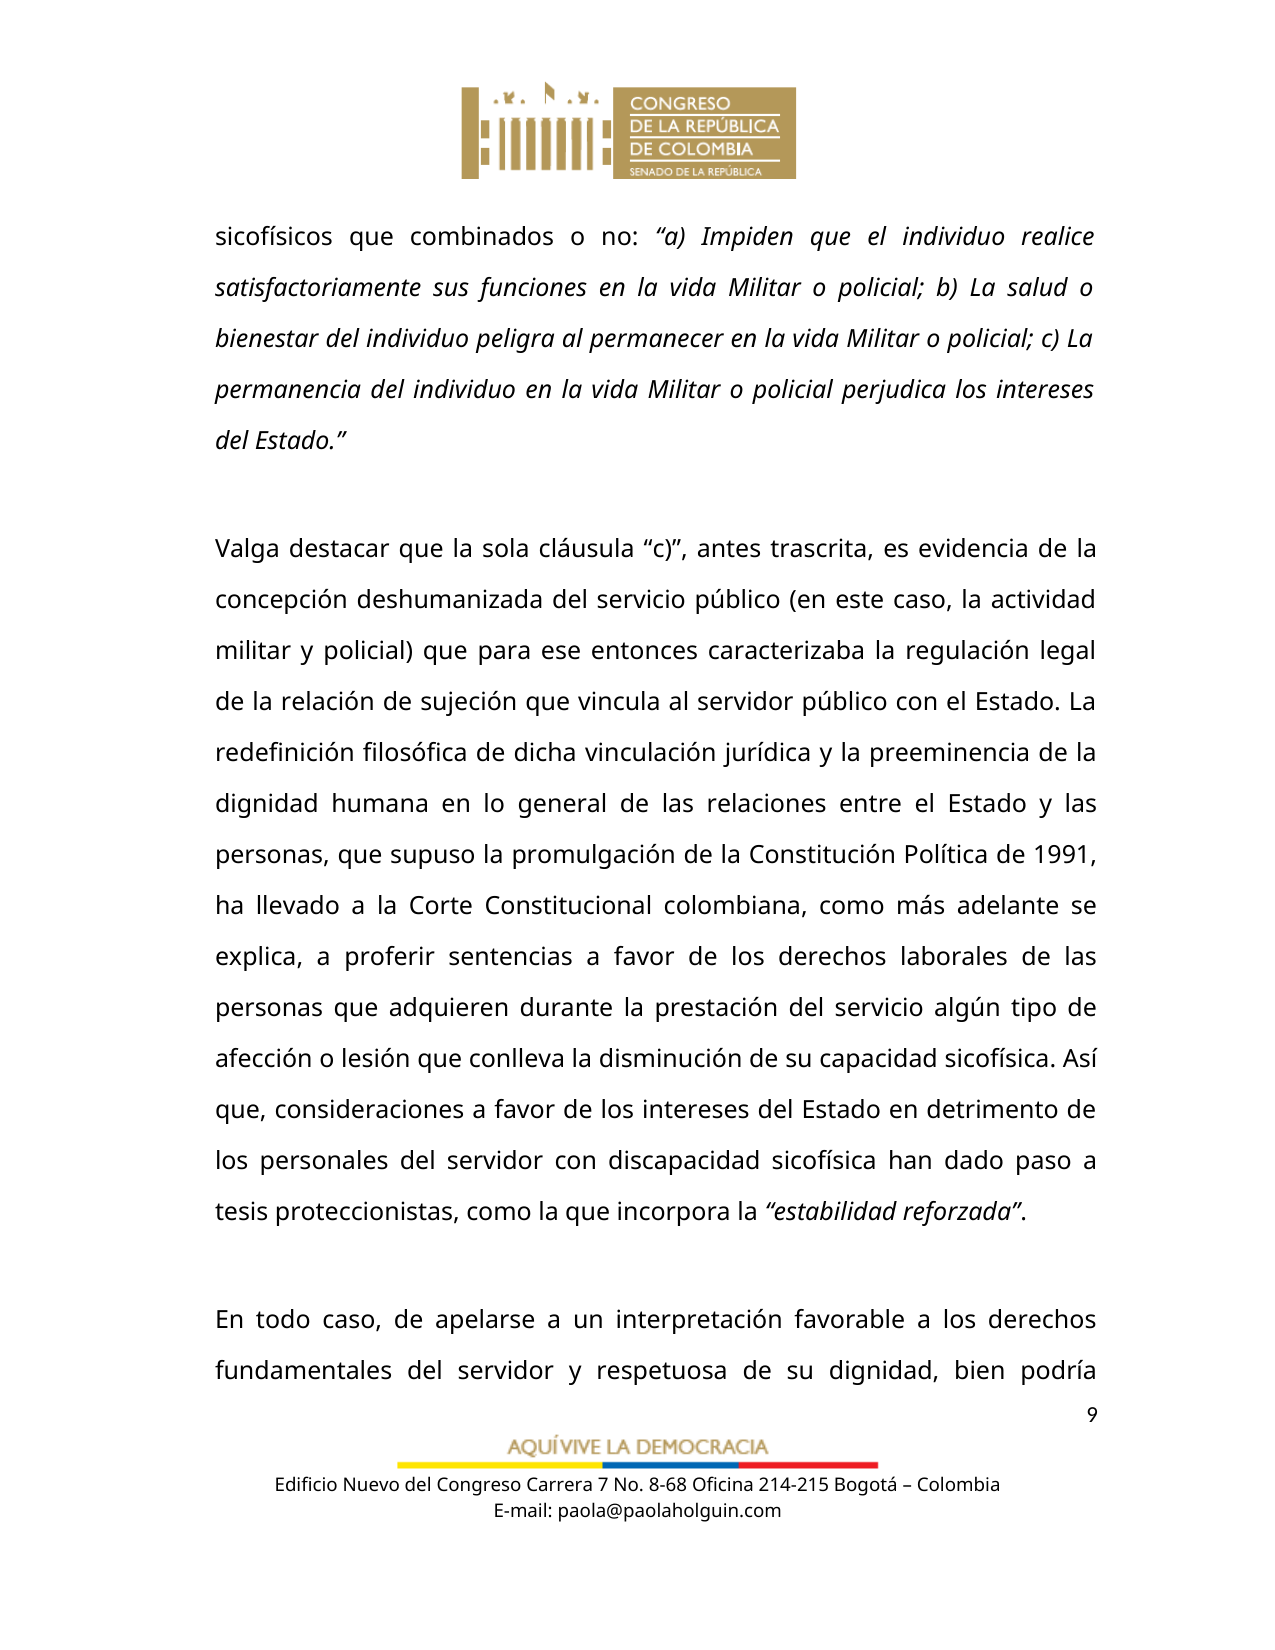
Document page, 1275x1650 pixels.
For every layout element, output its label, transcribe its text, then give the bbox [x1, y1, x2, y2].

text Valga destacar que la sola cláusula “c)”, antes trascrita, es evidencia de la concepción deshumanizada del servicio público (en este caso, la actividad militar y policial) que para ese entonces caracterizaba la regulación legal de la relación de sujeción que vincula al servidor público con el Estado. La redefinición filosófica de dicha vinculación jurídica y la preeminencia de la dignidad humana en lo general de las relaciones entre el Estado y las personas, que supuso la promulgación de la Constitución Política de 1991, ha llevado a la Corte Constitucional colombiana, como más adelante se explica, a proferir sentencias a favor de los derechos laborales de las personas que adquieren durante la prestación del servicio algún tipo de afección o lesión que conlleva la disminución de su capacidad sicofísica. Así que, consideraciones a favor de los intereses del Estado en detrimento de los personales del servidor con discapacidad sicofísica han dado paso a tesis proteccionistas, como la que incorpora la “estabilidad reforzada”. [215, 531, 1098, 1228]
picture [382, 1427, 893, 1472]
picture [461, 81, 797, 179]
